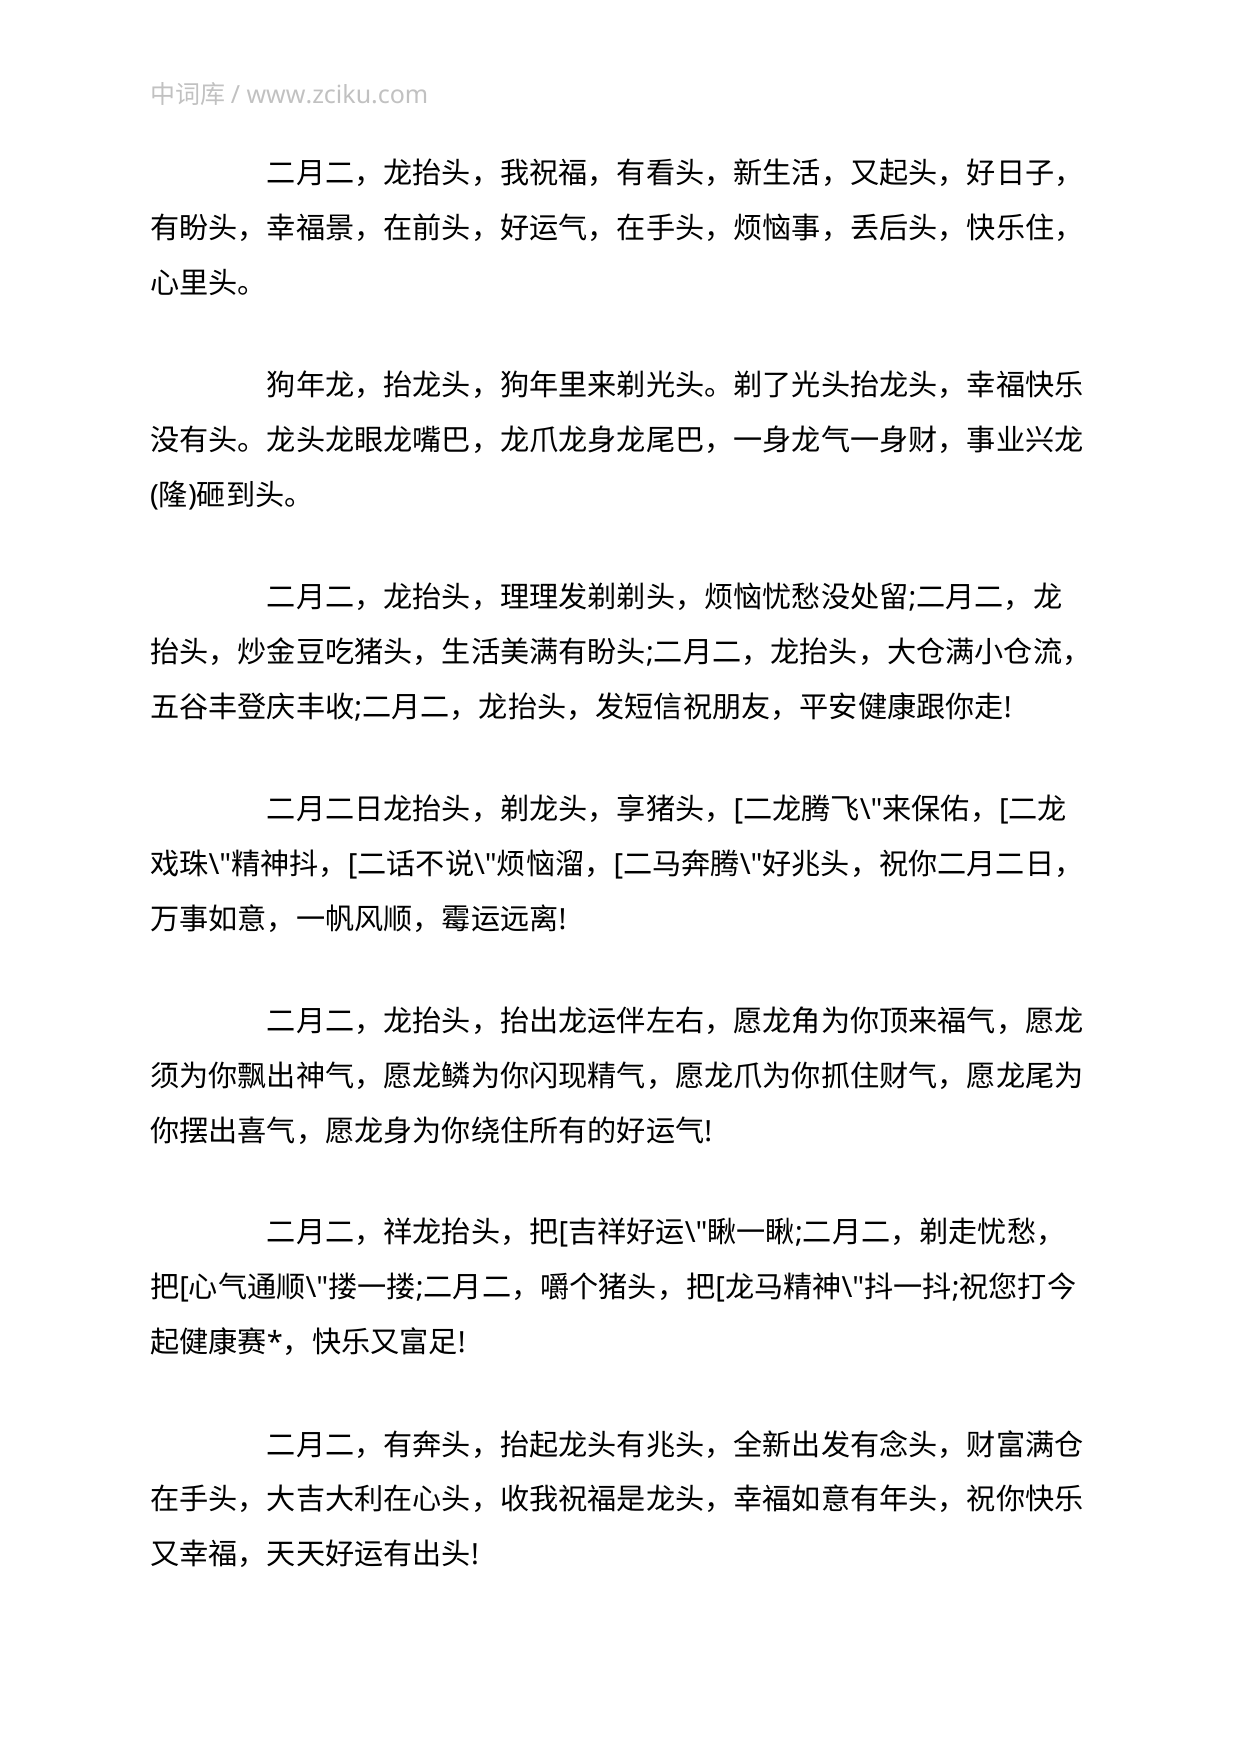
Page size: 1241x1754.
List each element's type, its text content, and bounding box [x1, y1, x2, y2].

text 狗年龙，抬龙头，狗年里来剃光头。剃了光头抬龙头，幸福快乐没有头。龙头龙眼龙嘴巴，龙爪龙身龙尾巴，一身龙气一身财，事业兴龙(隆)砸到头。 [150, 362, 1090, 514]
text 二月二，有奔头，抬起龙头有兆头，全新出发有念头，财富满仓在手头，大吉大利在心头，收我祝福是龙头，幸福如意有年头，祝你快乐又幸福，天天好运有出头! [150, 1421, 1090, 1573]
text 二月二，龙抬头，我祝福，有看头，新生活，又起头，好日子，有盼头，幸福景，在前头，好运气，在手头，烦恼事，丢后头，快乐住，心里头。 [150, 150, 1090, 302]
text 二月二，龙抬头，抬出龙运伴左右，愿龙角为你顶来福气，愿龙须为你飘出神气，愿龙鳞为你闪现精气，愿龙爪为你抓住财气，愿龙尾为你摆出喜气，愿龙身为你绕住所有的好运气! [150, 997, 1090, 1149]
text 二月二，龙抬头，理理发剃剃头，烦恼忧愁没处留;二月二，龙抬头，炒金豆吃猪头，生活美满有盼头;二月二，龙抬头，大仓满小仓流，五谷丰登庆丰收;二月二，龙抬头，发短信祝朋友，平安健康跟你走! [150, 573, 1090, 726]
text 二月二，祥龙抬头，把[吉祥好运\"瞅一瞅;二月二，剃走忧愁，把[心气通顺\"搂一搂;二月二，嚼个猪头，把[龙马精神\"抖一抖;祝您打今起健康赛*，快乐又富足! [150, 1209, 1090, 1361]
text 二月二日龙抬头，剃龙头，享猪头，[二龙腾飞\"来保佑，[二龙戏珠\"精神抖，[二话不说\"烦恼溜，[二马奔腾\"好兆头，祝你二月二日，万事如意，一帆风顺，霉运远离! [150, 785, 1090, 938]
